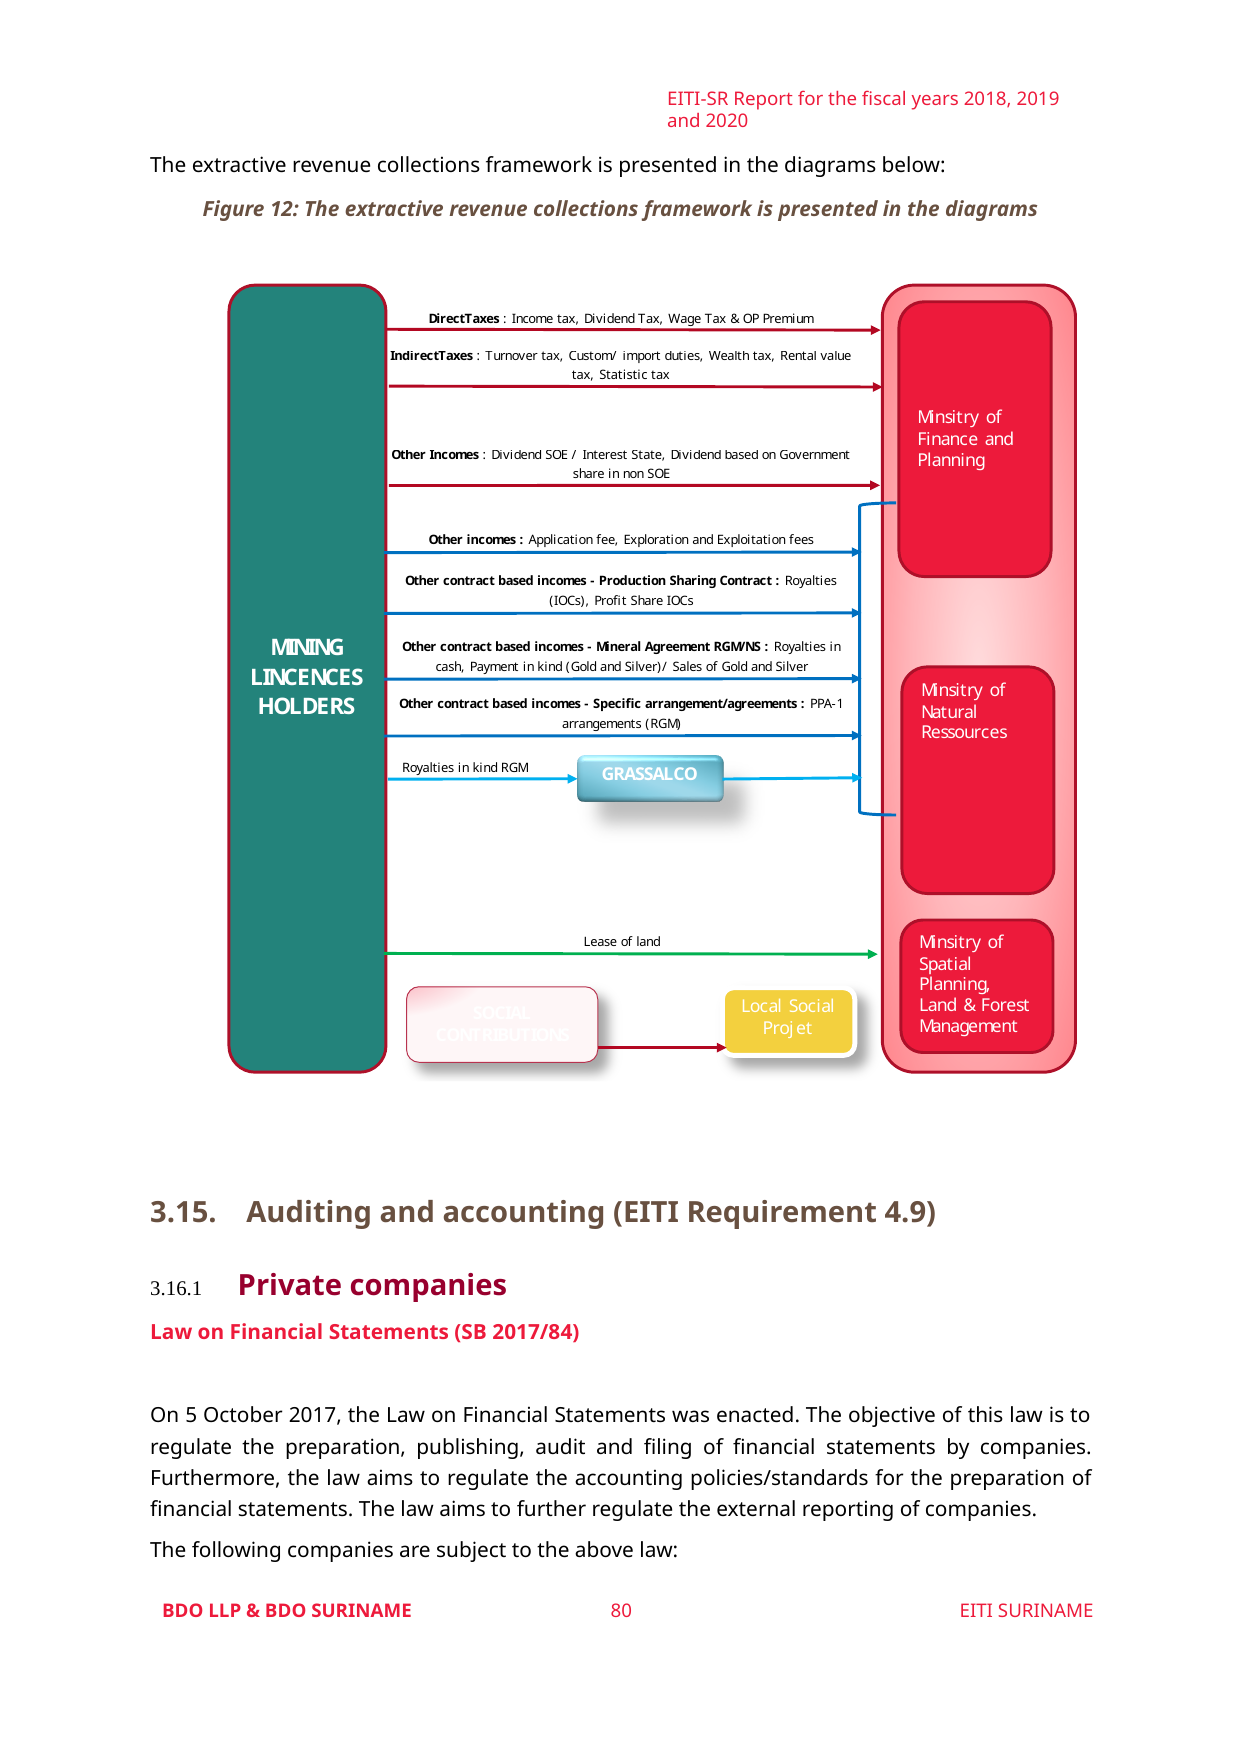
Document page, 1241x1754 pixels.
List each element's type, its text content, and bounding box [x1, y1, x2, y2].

list Auditing and accounting (EITI Requirement 4.9) [150, 1192, 1042, 1231]
text The following companies are subject to the above law: [150, 1538, 1093, 1562]
subtitle Private companies [150, 1264, 1045, 1304]
text Law on Financial Statements (SB 2017/84) [150, 1321, 1093, 1344]
text The extractive revenue collections framework is presented in the diagrams below: [150, 150, 1093, 178]
text On 5 October 2017, the Law on Financial Statements was enacted. The objective of this law is to regulate the preparation, publishing, audit and filing of financial statements by companies. Furthermore, the law aims to regulate the accounting policies/standards for the preparation of financial statements. The law aims to further regulate the external reporting of companies. [150, 1401, 1093, 1523]
text Figure 12: The extractive revenue collections framework is presented in the diagrams [150, 194, 1093, 222]
